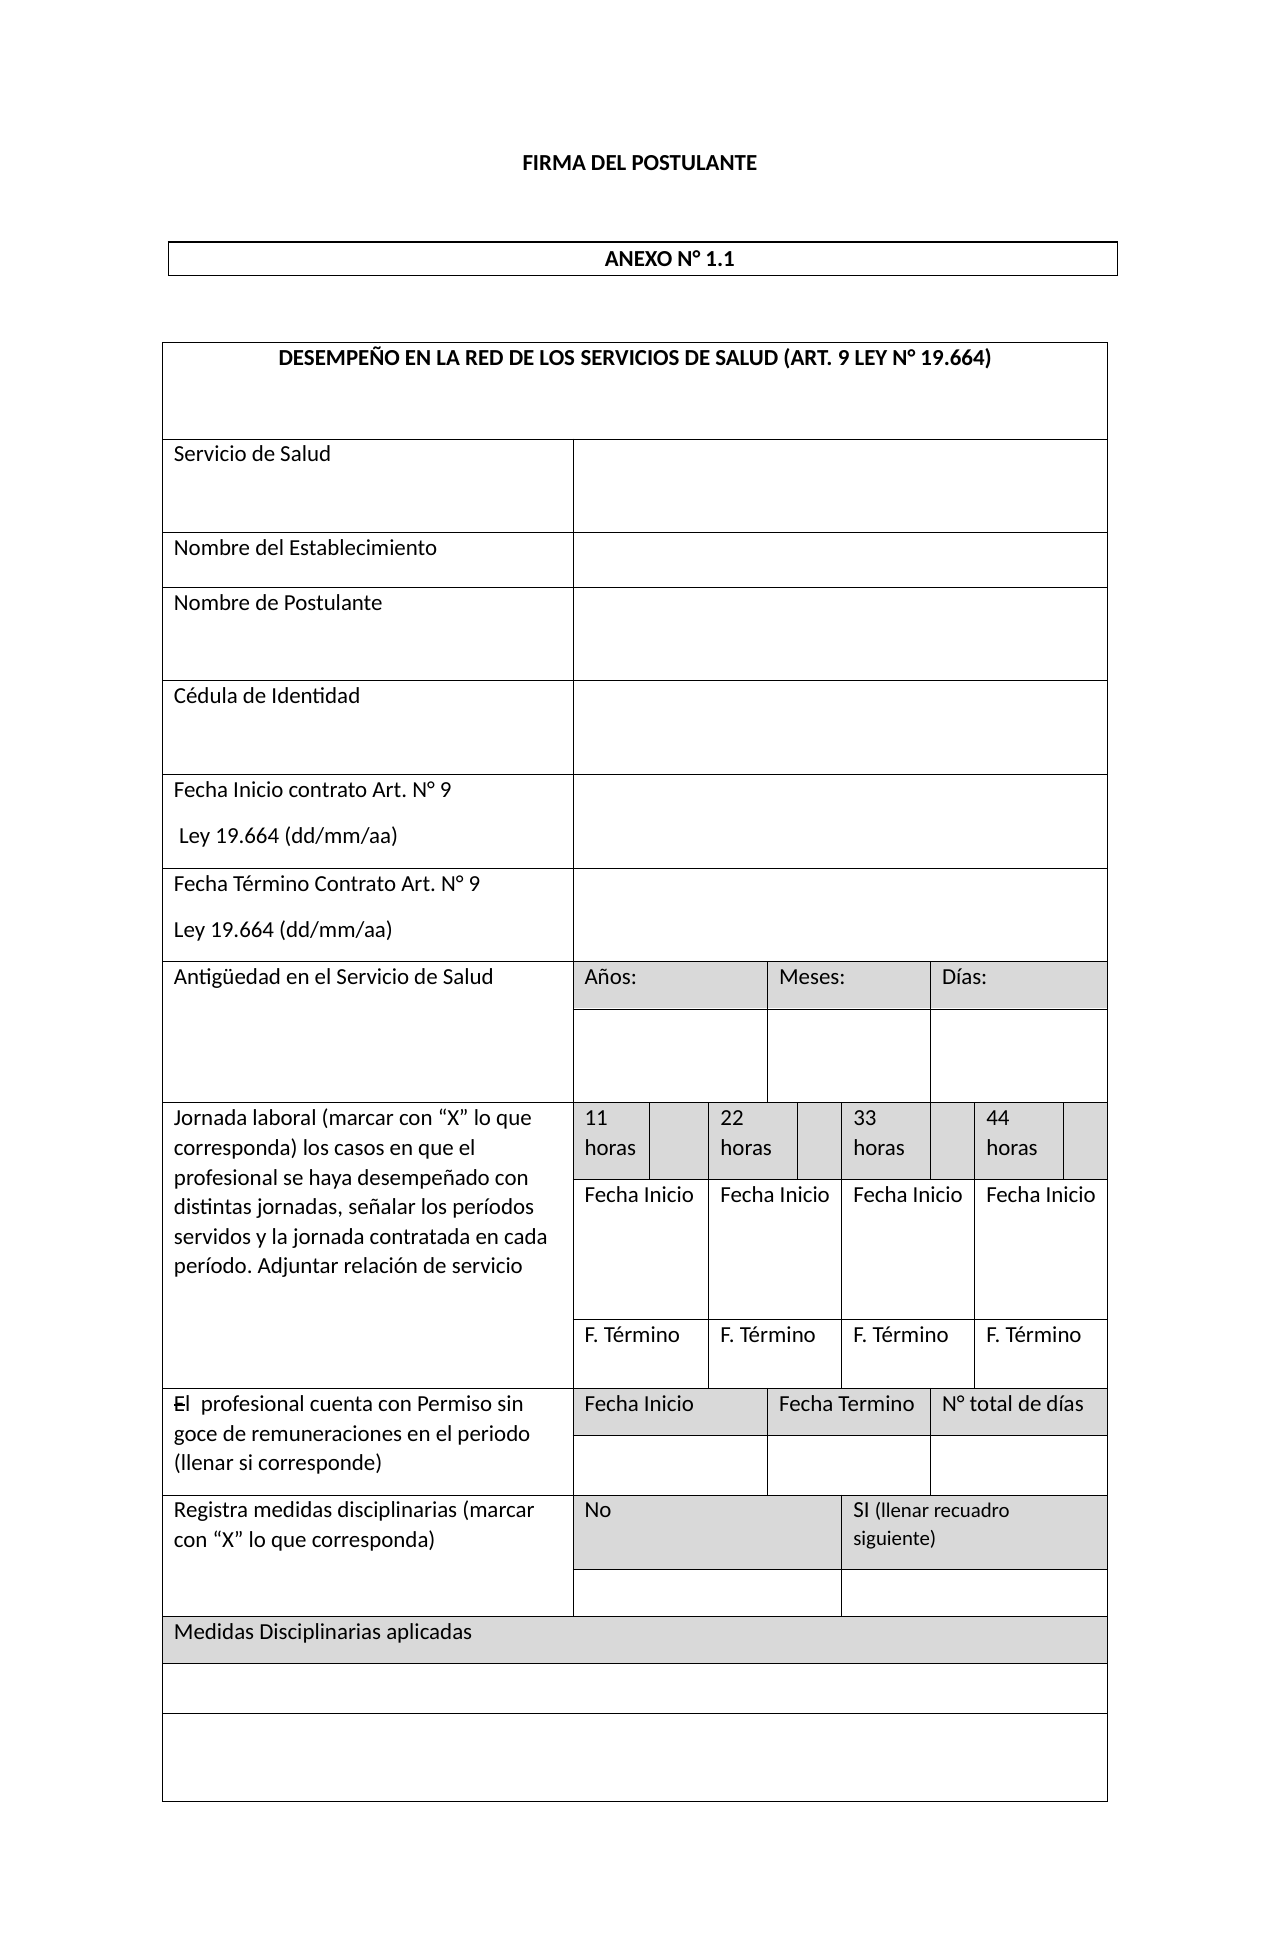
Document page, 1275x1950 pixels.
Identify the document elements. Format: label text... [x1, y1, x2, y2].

text FIRMA DEL POSTULANTE [177, 148, 1102, 176]
table_cell Meses: [768, 962, 930, 1008]
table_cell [163, 1714, 1107, 1801]
table_cell Antigüedad en el Servicio de Salud [163, 962, 573, 1102]
table_cell Fecha Inicio contrato Art. N° 9 Ley 19.664 (dd/mm/aa) [163, 775, 573, 868]
table_cell No [574, 1496, 841, 1569]
table_cell Fecha Termino [768, 1389, 930, 1435]
table_cell SI (llenar recuadro siguiente) [842, 1496, 1107, 1569]
table_cell 44 horas [975, 1103, 1063, 1179]
table_cell [574, 869, 1107, 961]
table_cell [931, 1436, 1107, 1494]
table_cell [842, 1570, 1107, 1616]
table_cell El profesional cuenta con Permiso sin goce de remuneraciones en el periodo (llenar si corresponde) [163, 1389, 573, 1494]
table_cell Años: [574, 962, 767, 1008]
table_cell Jornada laboral (marcar con “X” lo que corresponda) los casos en que el profesional se haya desempeñado con distintas jornadas, señalar los períodos servidos y la jornada contratada en cada período. Adjuntar relación de servicio [163, 1103, 573, 1388]
table_cell [574, 440, 1107, 532]
table_cell [574, 1010, 767, 1102]
table_cell [768, 1436, 930, 1494]
table_cell Fecha Inicio [975, 1180, 1107, 1319]
table_cell [798, 1103, 841, 1179]
table_cell Días: [931, 962, 1107, 1008]
table_cell [931, 1103, 974, 1179]
table_cell [931, 1010, 1107, 1102]
table_cell Registra medidas disciplinarias (marcar con “X” lo que corresponda) [163, 1496, 573, 1616]
table_cell [163, 1664, 1107, 1713]
table_cell [574, 1436, 767, 1494]
table_cell F. Término [842, 1320, 974, 1388]
table_cell [1064, 1103, 1107, 1179]
table_cell [768, 1010, 930, 1102]
table_header DESEMPEÑO EN LA RED DE LOS SERVICIOS DE SALUD (ART. 9 LEY N° 19.664) [163, 343, 1107, 438]
table_cell Fecha Inicio [709, 1180, 841, 1319]
table_cell Fecha Término Contrato Art. N° 9 Ley 19.664 (dd/mm/aa) [163, 869, 573, 961]
table_cell F. Término [574, 1320, 708, 1388]
table_cell Servicio de Salud [163, 440, 573, 532]
table_cell N° total de días [931, 1389, 1107, 1435]
table_cell Fecha Inicio [842, 1180, 974, 1319]
table_cell [574, 681, 1107, 774]
table_cell Nombre de Postulante [163, 588, 573, 680]
table_cell Medidas Disciplinarias aplicadas [163, 1617, 1107, 1663]
table_cell [574, 775, 1107, 868]
table_cell [650, 1103, 708, 1179]
table_cell Cédula de Identidad [163, 681, 573, 774]
table_cell 33 horas [842, 1103, 930, 1179]
table_cell [574, 1570, 841, 1616]
table_cell Nombre del Establecimiento [163, 533, 573, 587]
table_cell 11 horas [574, 1103, 649, 1179]
text ANEXO N° 1.1 [169, 243, 1117, 275]
table_cell [574, 533, 1107, 587]
table_cell Fecha Inicio [574, 1389, 767, 1435]
table_cell [574, 588, 1107, 680]
table_cell Fecha Inicio [574, 1180, 708, 1319]
table_cell 22 horas [709, 1103, 797, 1179]
table_cell F. Término [709, 1320, 841, 1388]
table_cell F. Término [975, 1320, 1107, 1388]
